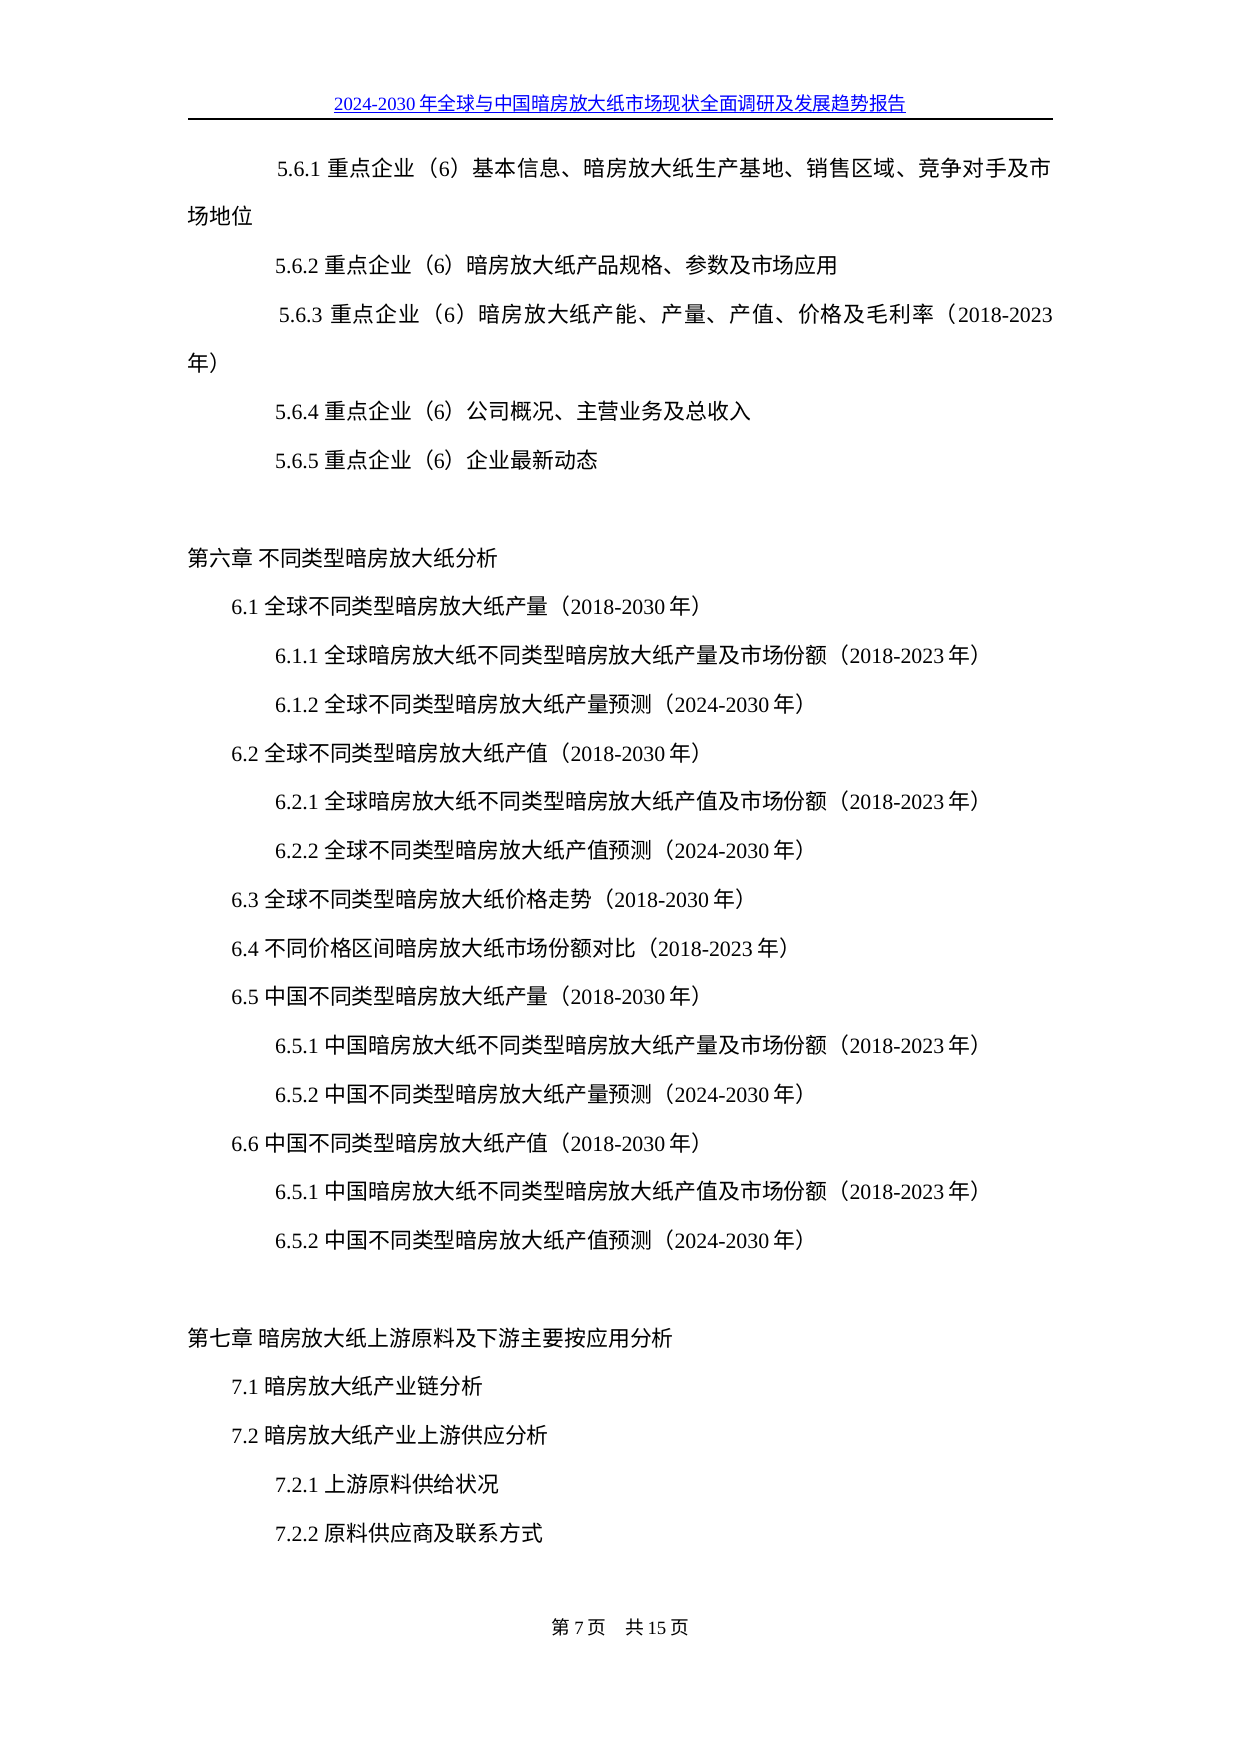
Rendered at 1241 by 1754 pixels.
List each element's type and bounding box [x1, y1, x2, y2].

text [187, 150, 1053, 1548]
